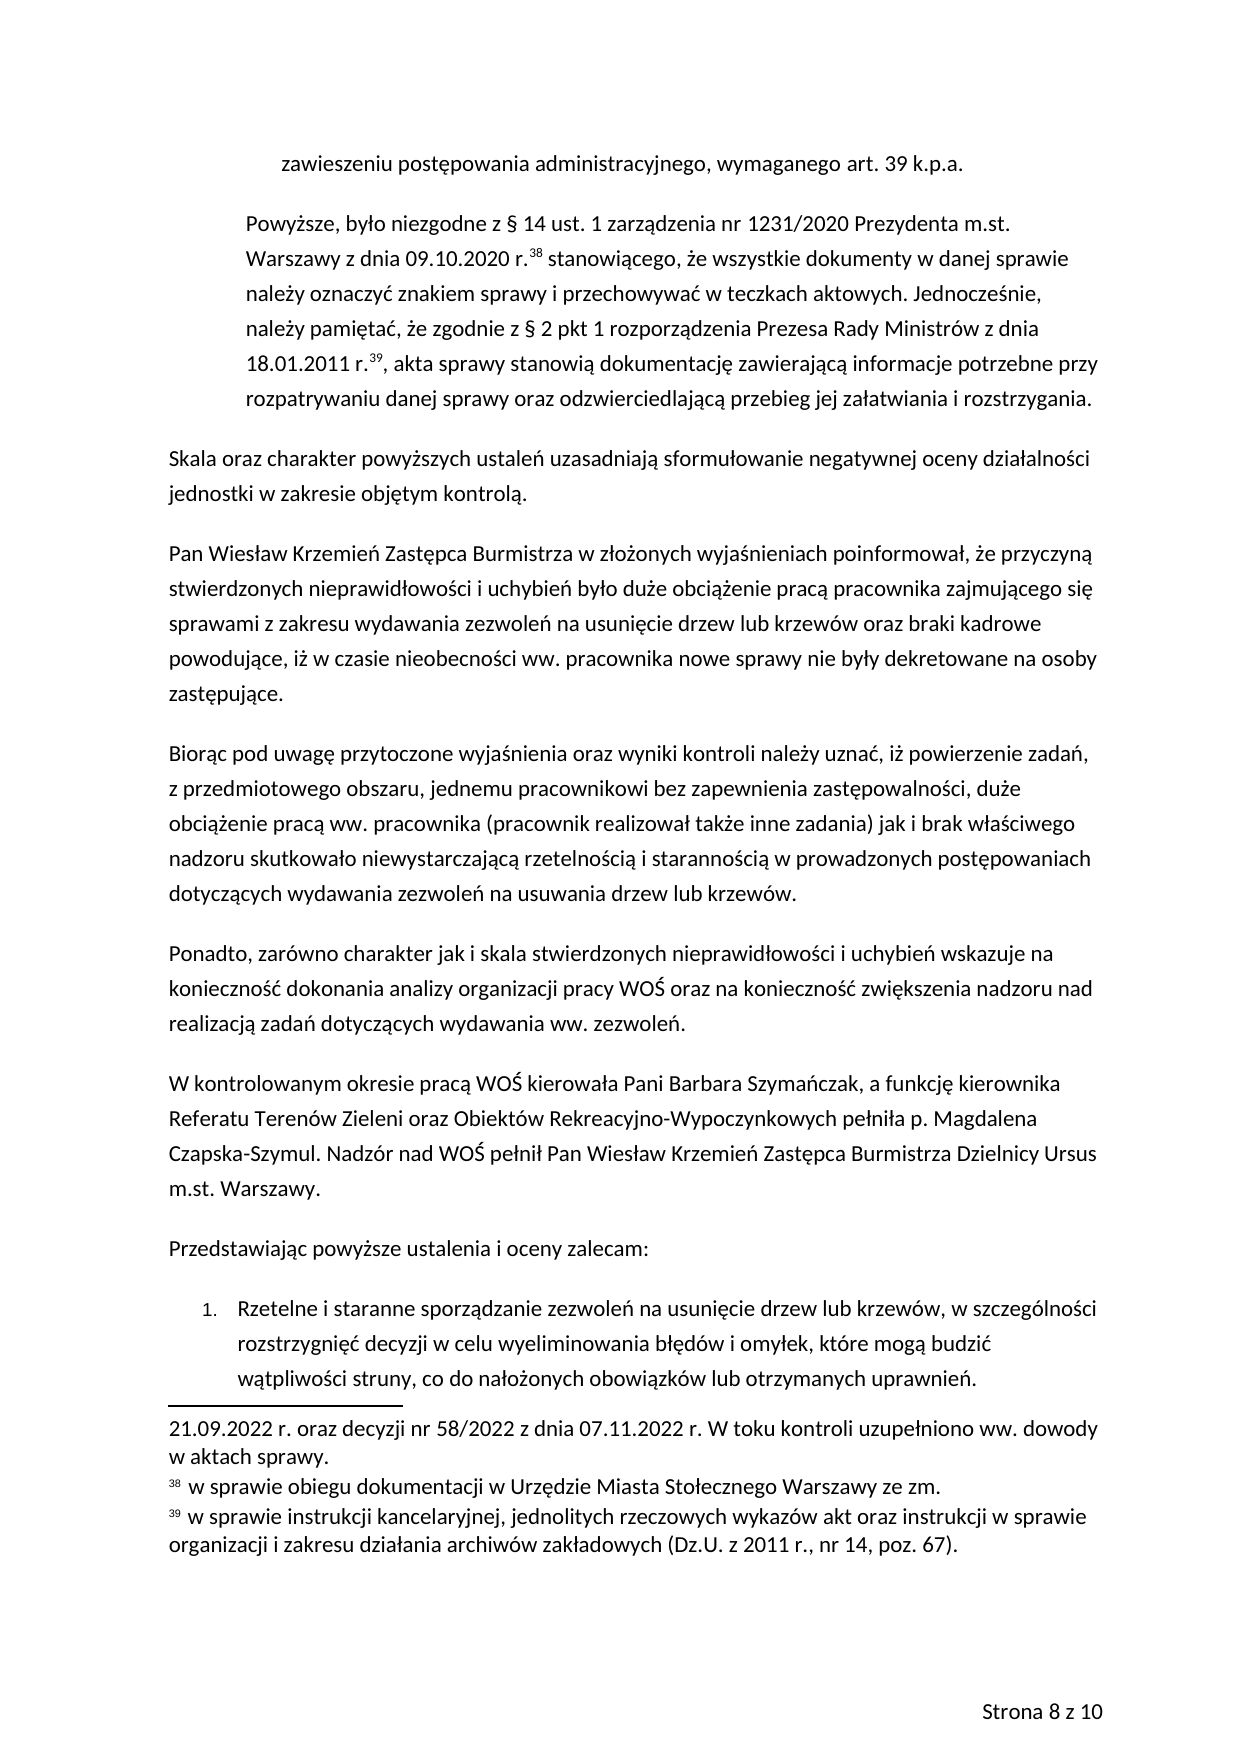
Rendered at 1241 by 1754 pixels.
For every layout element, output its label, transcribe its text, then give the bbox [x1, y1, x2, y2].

list w aktach 1 sprawy brak było dowodu doręczenia dwóch decyzji oraz postanowienia o zawieszeniu postępowania administracyjnego, wymaganego art. 39 k.p.a. [246, 149, 1103, 177]
text Biorąc pod uwagę przytoczone wyjaśnienia oraz wyniki kontroli należy uznać, iż powierzenie zadań, z przedmiotowego obszaru, jednemu pracownikowi bez zapewnienia zastępowalności, duże obciążenie pracą ww. pracownika (pracownik realizował także inne zadania) jak i brak właściwego nadzoru skutkowało niewystarczającą rzetelnością i starannością w prowadzonych postępowaniach dotyczących wydawania zezwoleń na usuwania drzew lub krzewów. [168, 739, 1103, 907]
text W kontrolowanym okresie pracą WOŚ kierowała Pani Barbara Szymańczak, a funkcję kierownika Referatu Terenów Zieleni oraz Obiektów Rekreacyjno-Wypoczynkowych pełniła p. Magdalena Czapska-Szymul. Nadzór nad WOŚ pełnił Pan Wiesław Krzemień Zastępca Burmistrza Dzielnicy Ursus m.st. Warszawy. [168, 1069, 1103, 1202]
text Pan Wiesław Krzemień Zastępca Burmistrza w złożonych wyjaśnieniach poinformował, że przyczyną stwierdzonych nieprawidłowości i uchybień było duże obciążenie pracą pracownika zajmującego się sprawami z zakresu wydawania zezwoleń na usunięcie drzew lub krzewów oraz braki kadrowe powodujące, iż w czasie nieobecności ww. pracownika nowe sprawy nie były dekretowane na osoby zastępujące. [168, 539, 1103, 707]
text Skala oraz charakter powyższych ustaleń uzasadniają sformułowanie negatywnej oceny działalności jednostki w zakresie objętym kontrolą. [168, 444, 1103, 507]
text Powyższe, było niezgodne z § 14 ust. 1 zarządzenia nr 1231/2020 Prezydenta m.st. Warszawy z dnia 09.10.2020 r. stanowiącego, że wszystkie dokumenty w danej sprawie należy oznaczyć znakiem sprawy i przechowywać w teczkach aktowych. Jednocześnie, należy pamiętać, że zgodnie z § 2 pkt 1 rozporządzenia Prezesa Rady Ministrów z dnia 18.01.2011 r., akta sprawy stanowią dokumentację zawierającą informacje potrzebne przy rozpatrywaniu danej sprawy oraz odzwierciedlającą przebieg jej załatwiania i rozstrzygania. [246, 209, 1103, 412]
text Ponadto, zarówno charakter jak i skala stwierdzonych nieprawidłowości i uchybień wskazuje na konieczność dokonania analizy organizacji pracy WOŚ oraz na konieczność zwiększenia nadzoru nad realizacją zadań dotyczących wydawania ww. zezwoleń. [168, 939, 1103, 1037]
text Przedstawiając powyższe ustalenia i oceny zalecam: [168, 1234, 1103, 1262]
list Rzetelne i staranne sporządzanie zezwoleń na usunięcie drzew lub krzewów, w szczególności rozstrzygnięć decyzji w celu wyeliminowania błędów i omyłek, które mogą budzić wątpliwości struny, co do nałożonych obowiązków lub otrzymanych uprawnień. [202, 1294, 1103, 1392]
